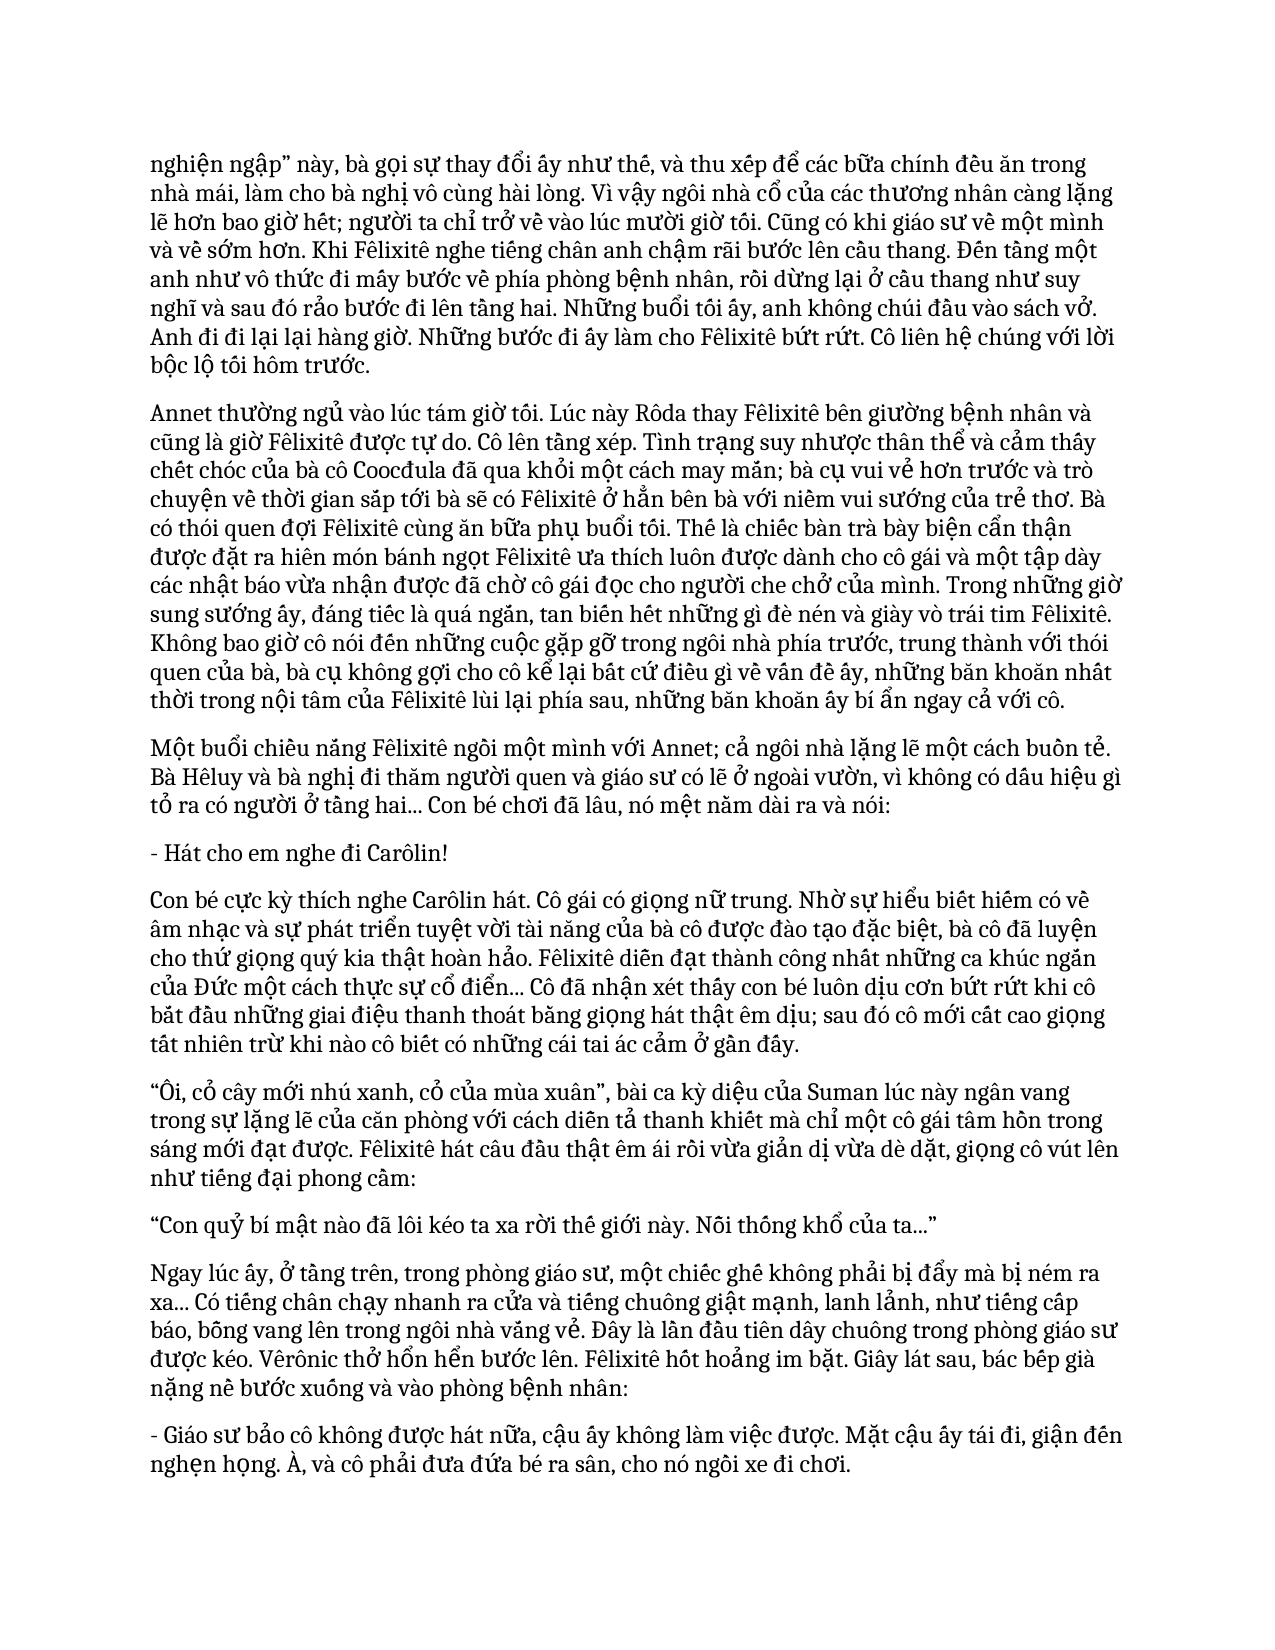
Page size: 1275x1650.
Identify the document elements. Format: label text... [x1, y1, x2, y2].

text Ngay lúc ấy, ở tầng trên, trong phòng giáo sư, một chiếc ghế không phải bị đẩy mà bị ném ra xa... Có tiếng chân chạy nhanh ra cửa và tiếng chuông giật mạnh, lanh lảnh, như tiếng cấp báo, bỗng vang lên trong ngôi nhà vắng vẻ. Đây là lần đầu tiên dây chuông trong phòng giáo sư được kéo. Vêrônic thở hổn hển bước lên. Fêlixitê hốt hoảng im bặt. Giây lát sau, bác bếp già nặng nề bước xuống và vào phòng bệnh nhân: [150, 1259, 1125, 1402]
text Con bé cực kỳ thích nghe Carôlin hát. Cô gái có giọng nữ trung. Nhờ sự hiểu biết hiếm có về âm nhạc và sự phát triển tuyệt vời tài năng của bà cô được đào tạo đặc biệt, bà cô đã luyện cho thứ giọng quý kia thật hoàn hảo. Fêlixitê diễn đạt thành công nhất những ca khúc ngắn của Đức một cách thực sự cổ điển... Cô đã nhận xét thấy con bé luôn dịu cơn bứt rứt khi cô bắt đầu những giai điệu thanh thoát bằng giọng hát thật êm dịu; sau đó cô mới cất cao giọng tất nhiên trừ khi nào cô biết có những cái tai ác cảm ở gần đấy. [150, 886, 1125, 1059]
text - Giáo sư bảo cô không được hát nữa, cậu ấy không làm việc được. Mặt cậu ấy tái đi, giận đến nghẹn họng. À, và cô phải đưa đứa bé ra sân, cho nó ngồi xe đi chơi. [150, 1421, 1125, 1479]
text “Ôi, cỏ cây mới nhú xanh, cỏ của mùa xuân”, bài ca kỳ diệu của Suman lúc này ngân vang trong sự lặng lẽ của căn phòng với cách diễn tả thanh khiết mà chỉ một cô gái tâm hồn trong sáng mới đạt được. Fêlixitê hát câu đầu thật êm ái rồi vừa giản dị vừa dè dặt, giọng cô vút lên như tiếng đại phong cầm: [150, 1077, 1125, 1192]
text Annet thường ngủ vào lúc tám giờ tối. Lúc này Rôda thay Fêlixitê bên giường bệnh nhân và cũng là giờ Fêlixitê được tự do. Cô lên tầng xép. Tình trạng suy nhược thân thể và cảm thấy chết chóc của bà cô Coocđula đã qua khỏi một cách may mắn; bà cụ vui vẻ hơn trước và trò chuyện về thời gian sắp tới bà sẽ có Fêlixitê ở hẳn bên bà với niềm vui sướng của trẻ thơ. Bà có thói quen đợi Fêlixitê cùng ăn bữa phụ buổi tối. Thế là chiếc bàn trà bày biện cẩn thận được đặt ra hiên món bánh ngọt Fêlixitê ưa thích luôn được dành cho cô gái và một tập dày các nhật báo vừa nhận được đã chờ cô gái đọc cho người che chở của mình. Trong những giờ sung sướng ấy, đáng tiếc là quá ngắn, tan biến hết những gì đè nén và giày vò trái tim Fêlixitê. Không bao giờ cô nói đến những cuộc gặp gỡ trong ngôi nhà phía trước, trung thành với thói quen của bà, bà cụ không gợi cho cô kể lại bất cứ điều gì về vấn đề ấy, những băn khoăn nhất thời trong nội tâm của Fêlixitê lùi lại phía sau, những băn khoăn ấy bí ẩn ngay cả với cô. [150, 399, 1125, 715]
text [150, 150, 1125, 380]
text - Hát cho em nghe đi Carôlin! [150, 839, 1125, 867]
text Một buổi chiều nắng Fêlixitê ngồi một mình với Annet; cả ngôi nhà lặng lẽ một cách buồn tẻ. Bà Hêluy và bà nghị đi thăm người quen và giáo sư có lẽ ở ngoài vườn, vì không có dấu hiệu gì tỏ ra có người ở tầng hai... Con bé chơi đã lâu, nó mệt nằm dài ra và nói: [150, 734, 1125, 820]
text “Con quỷ bí mật nào đã lôi kéo ta xa rời thế giới này. Nỗi thống khổ của ta...” [150, 1211, 1125, 1240]
